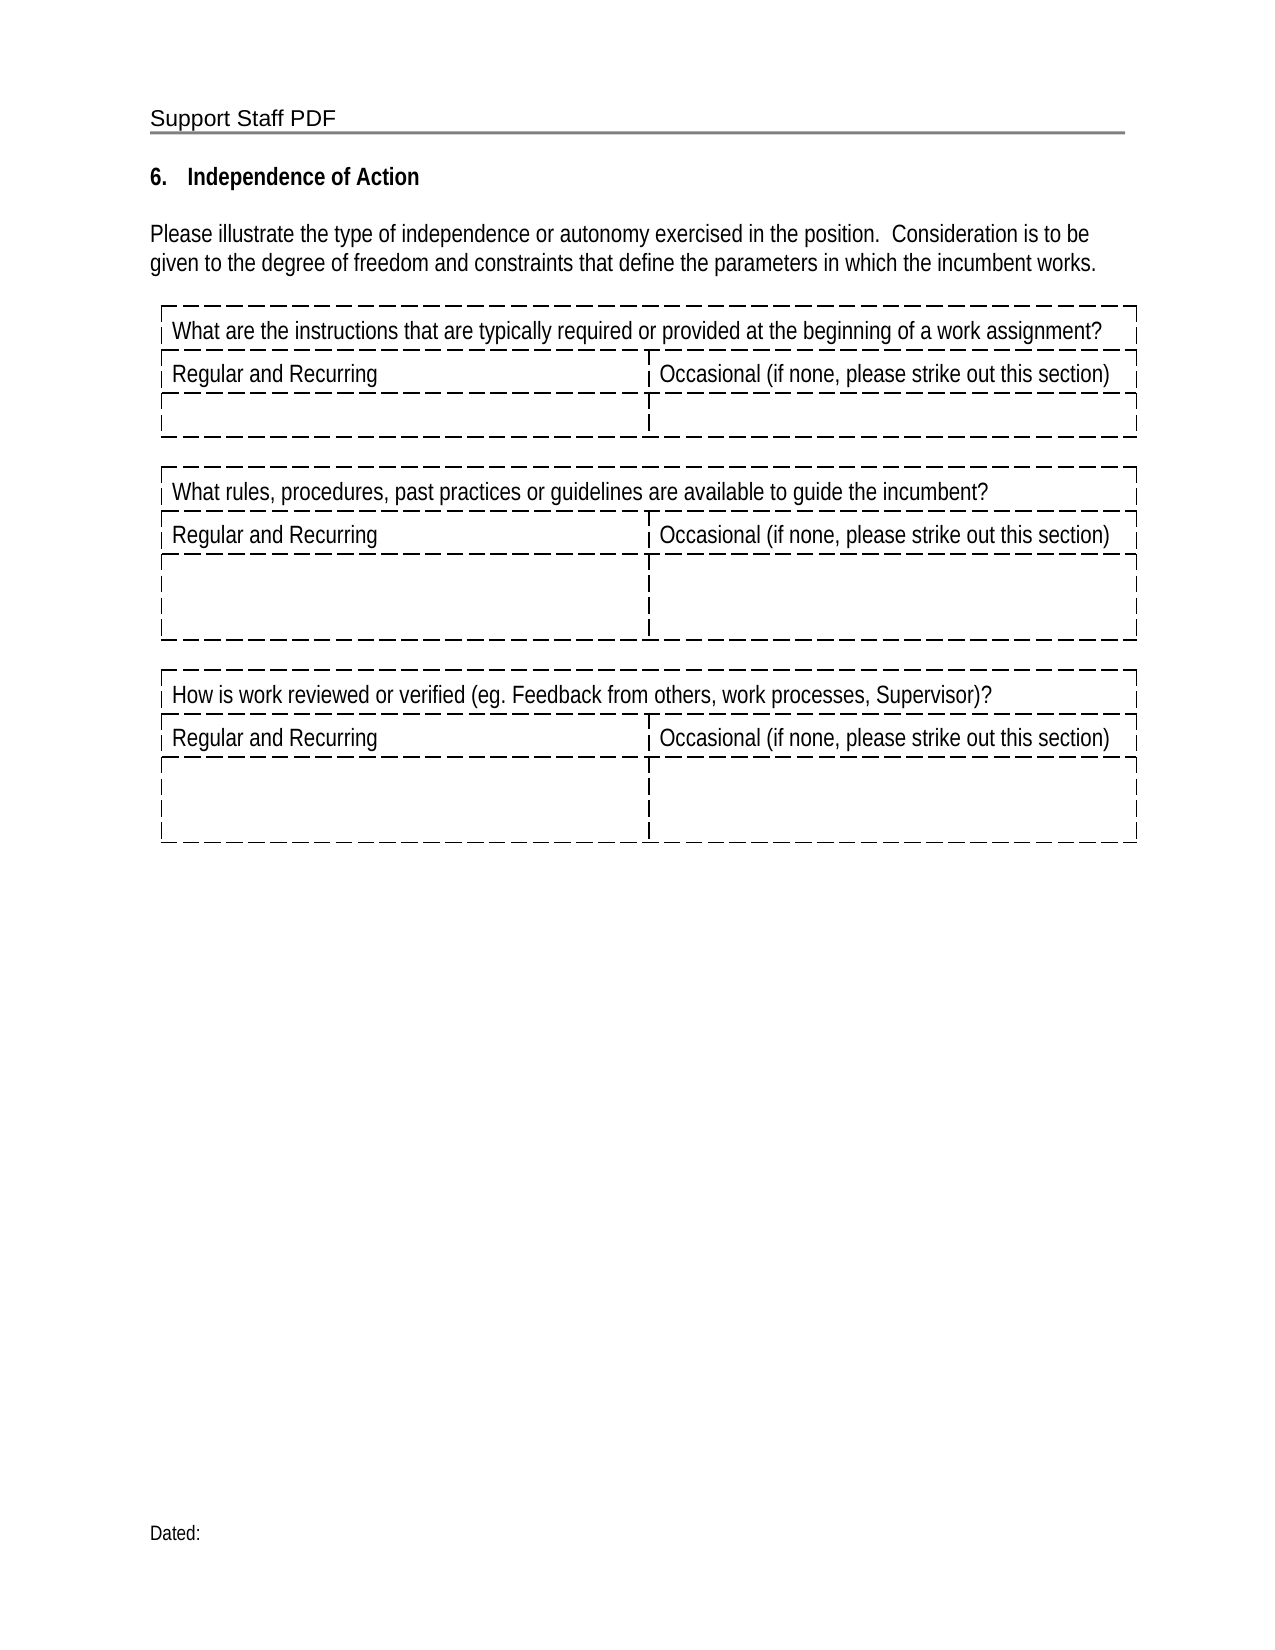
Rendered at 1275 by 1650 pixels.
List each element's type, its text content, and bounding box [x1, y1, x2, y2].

table_cell Regular and Recurring [161, 349, 649, 392]
table_cell Occasional (if none, please strike out this section) [649, 349, 1136, 392]
table_cell Occasional (if none, please strike out this section) [649, 713, 1136, 756]
table_cell [161, 756, 649, 841]
text 6. of Action [150, 162, 1125, 191]
table_header What are the instructions that are typically required or provided at the beginning of a work assignment? [161, 305, 1136, 349]
table_header What rules, procedures, past practices or guidelines are available to guide the incumbent? [161, 466, 1136, 510]
table_cell [161, 553, 649, 639]
table_cell Regular and Recurring [161, 510, 649, 553]
table_cell [649, 553, 1136, 639]
table_cell [649, 392, 1136, 436]
table_cell [161, 392, 649, 436]
text Please illustrate the type of independence or autonomy exercised in the position. Consideration is to be given to the degree of freedom and constraints that define the parameters in which the incumbent works. [150, 219, 1125, 277]
table_cell Occasional (if none, please strike out this section) [649, 510, 1136, 553]
table_cell Regular and Recurring [161, 713, 649, 756]
table_cell [649, 756, 1136, 841]
table_header How is work reviewed or verified (eg. Feedback from others, work processes, Supervisor)? [161, 669, 1136, 713]
